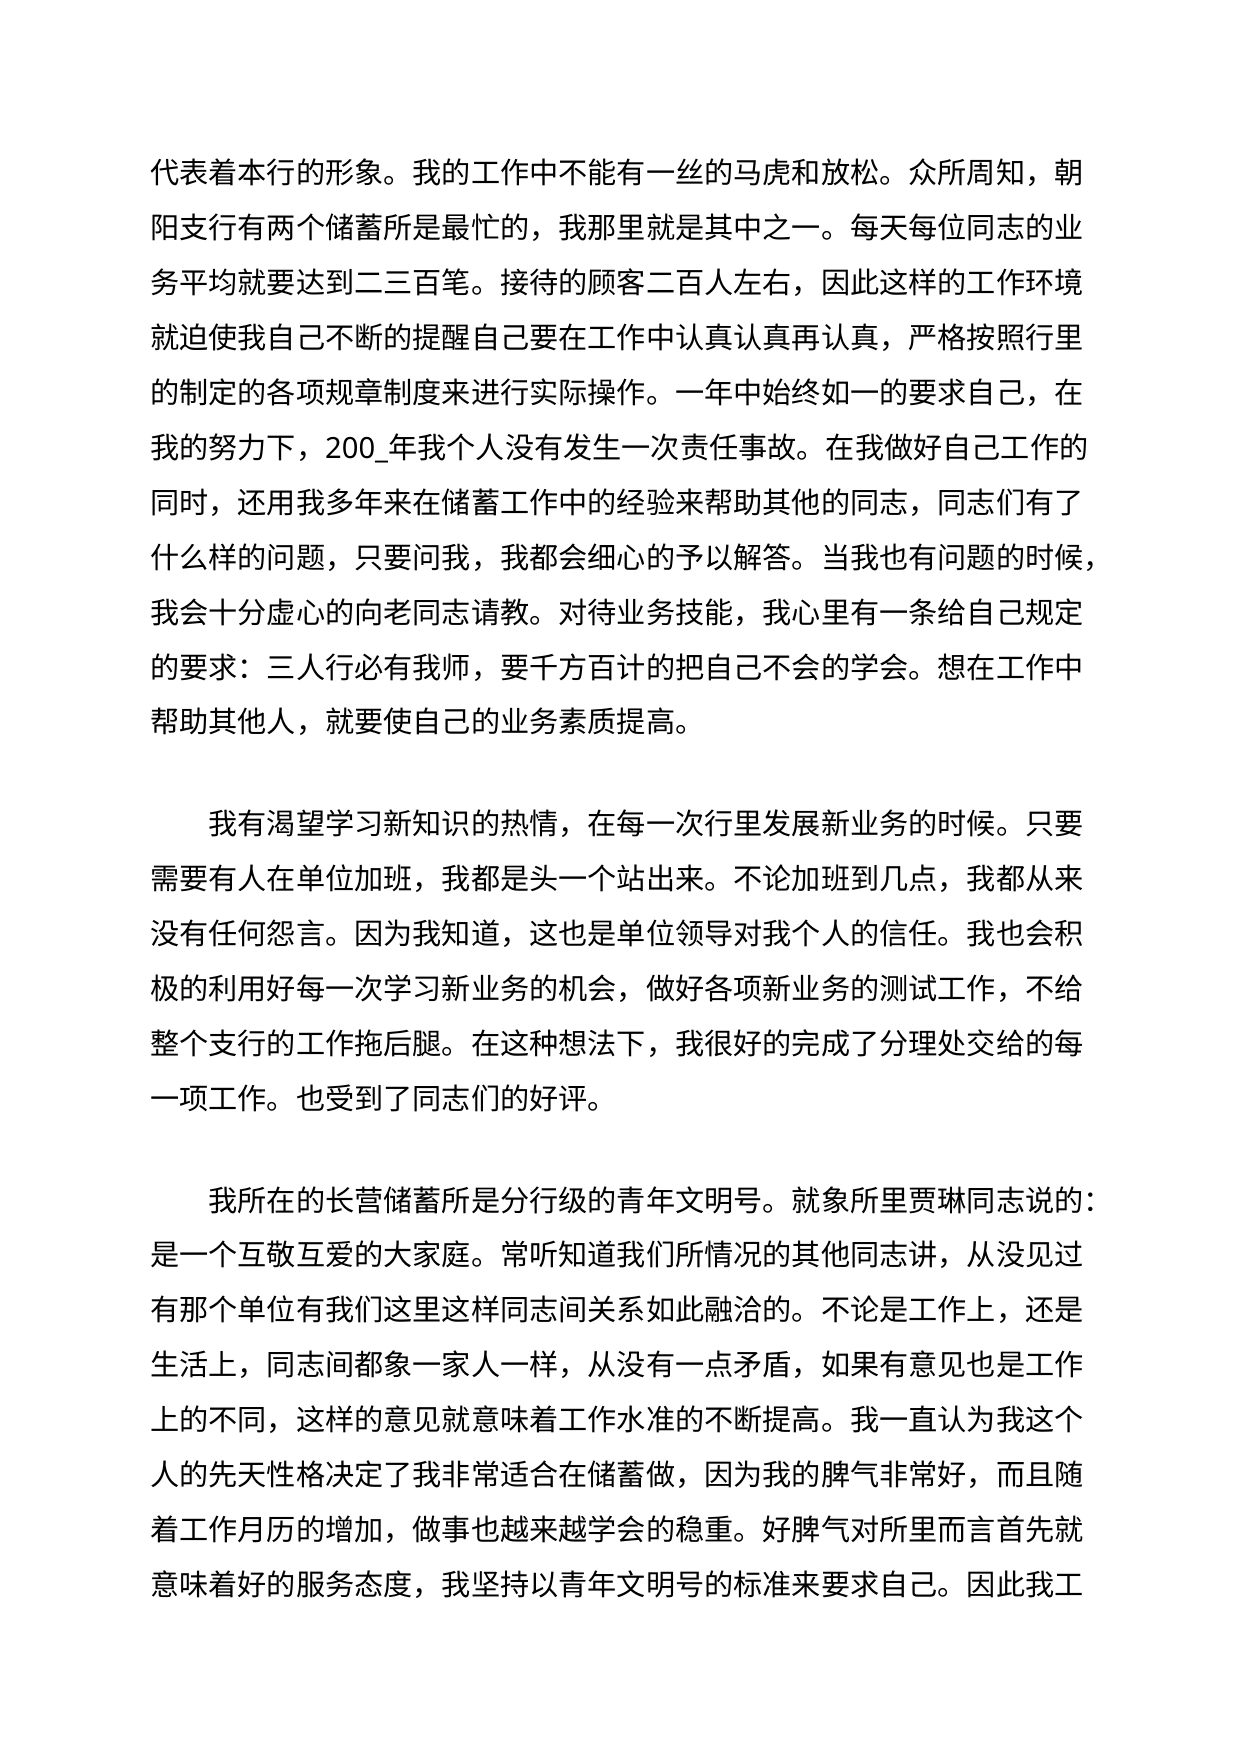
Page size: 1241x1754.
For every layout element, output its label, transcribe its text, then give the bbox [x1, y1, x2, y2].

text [150, 150, 1090, 741]
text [150, 1177, 1090, 1604]
text 我有渴望学习新知识的热情，在每一次行里发展新业务的时候。只要需要有人在单位加班，我都是头一个站出来。不论加班到几点，我都从来没有任何怨言。因为我知道，这也是单位领导对我个人的信任。我也会积极的利用好每一次学习新业务的机会，做好各项新业务的测试工作，不给整个支行的工作拖后腿。在这种想法下，我很好的完成了分理处交给的每一项工作。也受到了同志们的好评。 [150, 801, 1090, 1118]
